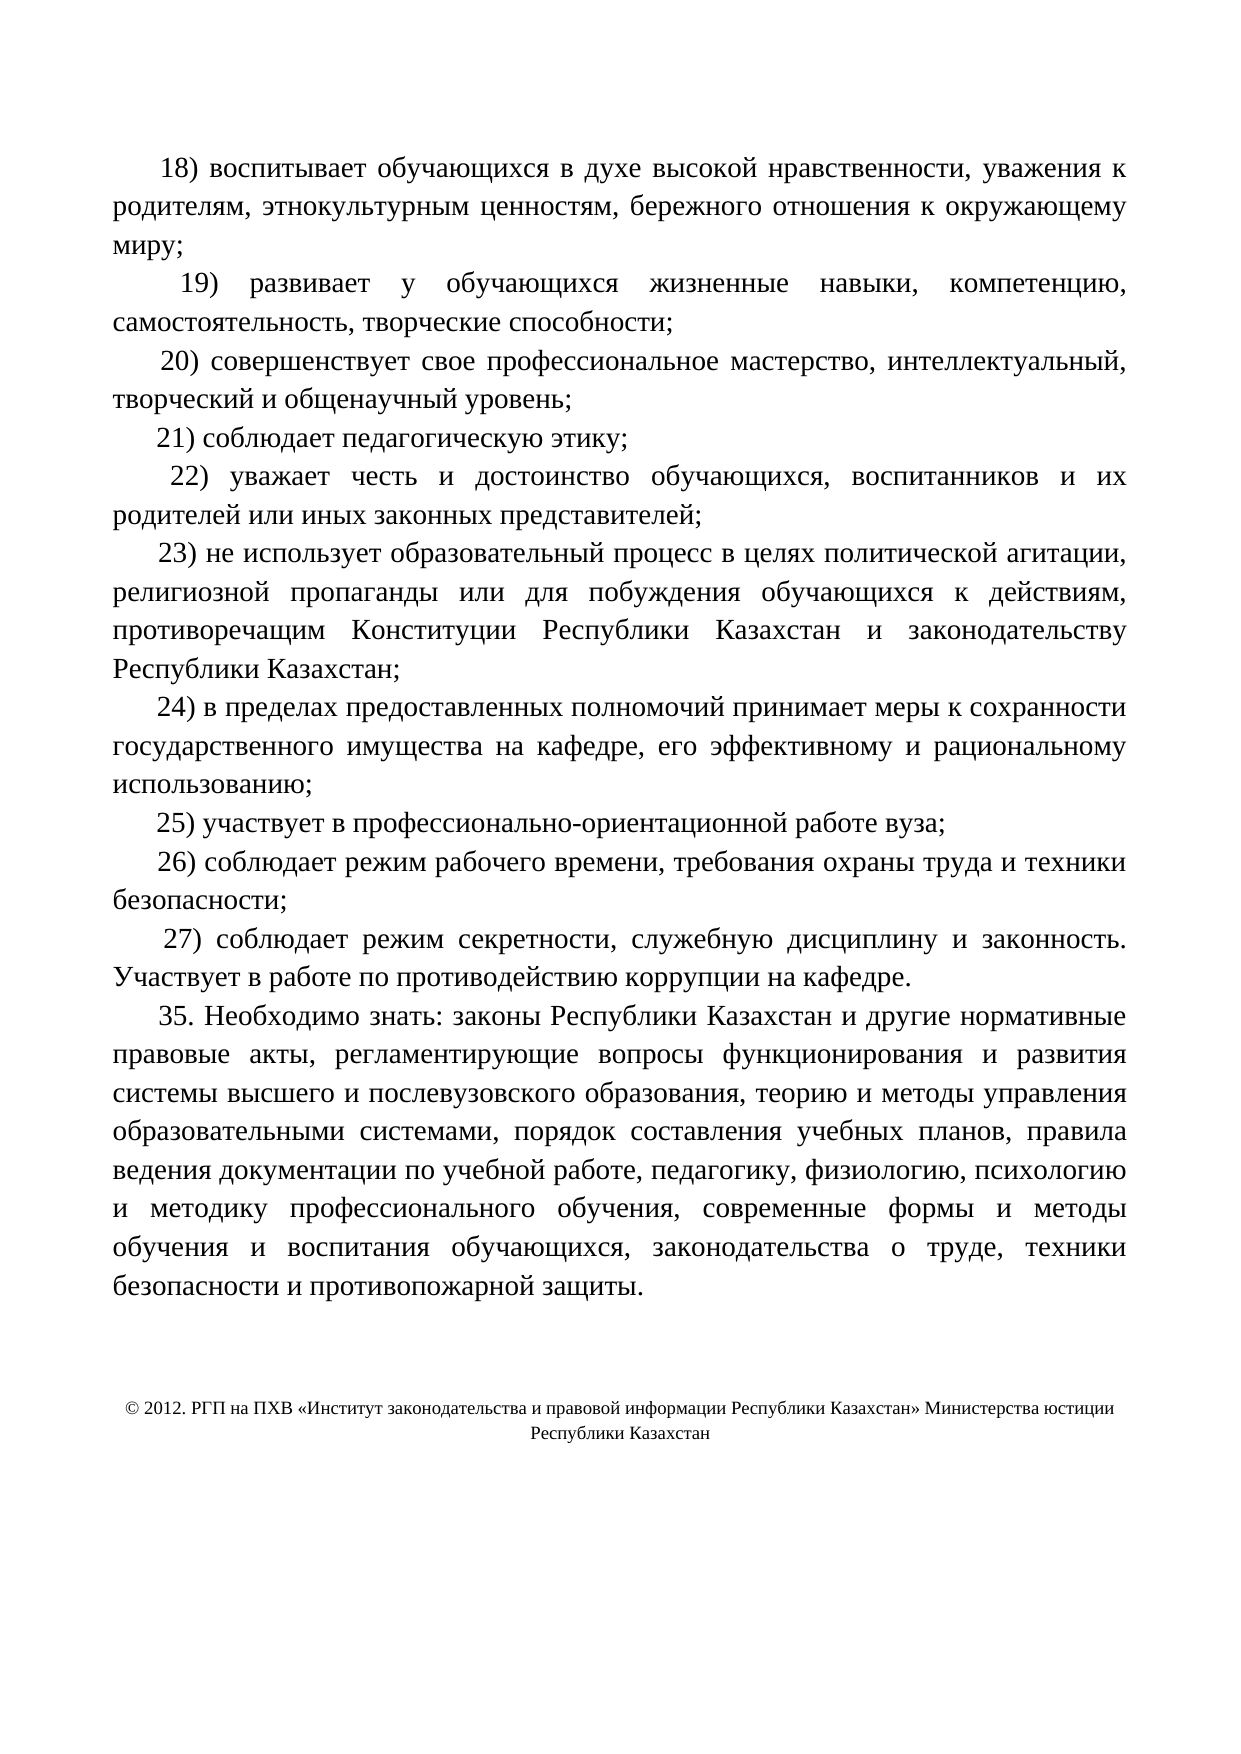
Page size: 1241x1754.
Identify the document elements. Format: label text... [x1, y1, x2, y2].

text 19) развивает у обучающихся жизненные навыки, компетенцию, самостоятельность, творческие способности; [112, 266, 1128, 338]
text 18) воспитывает обучающихся в духе высокой нравственности, уважения к родителям, этнокультурным ценностям, бережного отношения к окружающему миру; [112, 150, 1128, 261]
text 27) соблюдает режим секретности, служебную дисциплину и законность. Участвует в работе по противодействию коррупции на кафедре. [112, 921, 1128, 993]
text 20) совершенствует свое профессиональное мастерство, интеллектуальный, творческий и общенаучный уровень; [112, 343, 1128, 415]
text 25) участвует в профессионально-ориентационной работе вуза; [112, 805, 1128, 839]
text 35. Необходимо знать: законы Республики Казахстан и другие нормативные правовые акты, регламентирующие вопросы функционирования и развития системы высшего и послевузовского образования, теорию и методы управления образовательными системами, порядок составления учебных планов, правила ведения документации по учебной работе, педагогику, физиологию, психологию и методику профессионального обучения, современные формы и методы обучения и воспитания обучающихся, законодательства о труде, техники безопасности и противопожарной защиты. [112, 998, 1128, 1301]
text 22) уважает честь и достоинство обучающихся, воспитанников и их родителей или иных законных представителей; [112, 458, 1128, 530]
text © 2012. РГП на ПХВ «Институт законодательства и правовой информации Республики Казахстан» Министерства юстиции Республики Казахстан [112, 1397, 1128, 1443]
text 24) в пределах предоставленных полномочий принимает меры к сохранности государственного имущества на кафедре, его эффективному и рациональному использованию; [112, 689, 1128, 800]
text 26) соблюдает режим рабочего времени, требования охраны труда и техники безопасности; [112, 844, 1128, 916]
text 23) не использует образовательный процесс в целях политической агитации, религиозной пропаганды или для побуждения обучающихся к действиям, противоречащим Конституции Республики Казахстан и законодательству Республики Казахстан; [112, 535, 1128, 684]
text 21) соблюдает педагогическую этику; [112, 420, 1128, 453]
